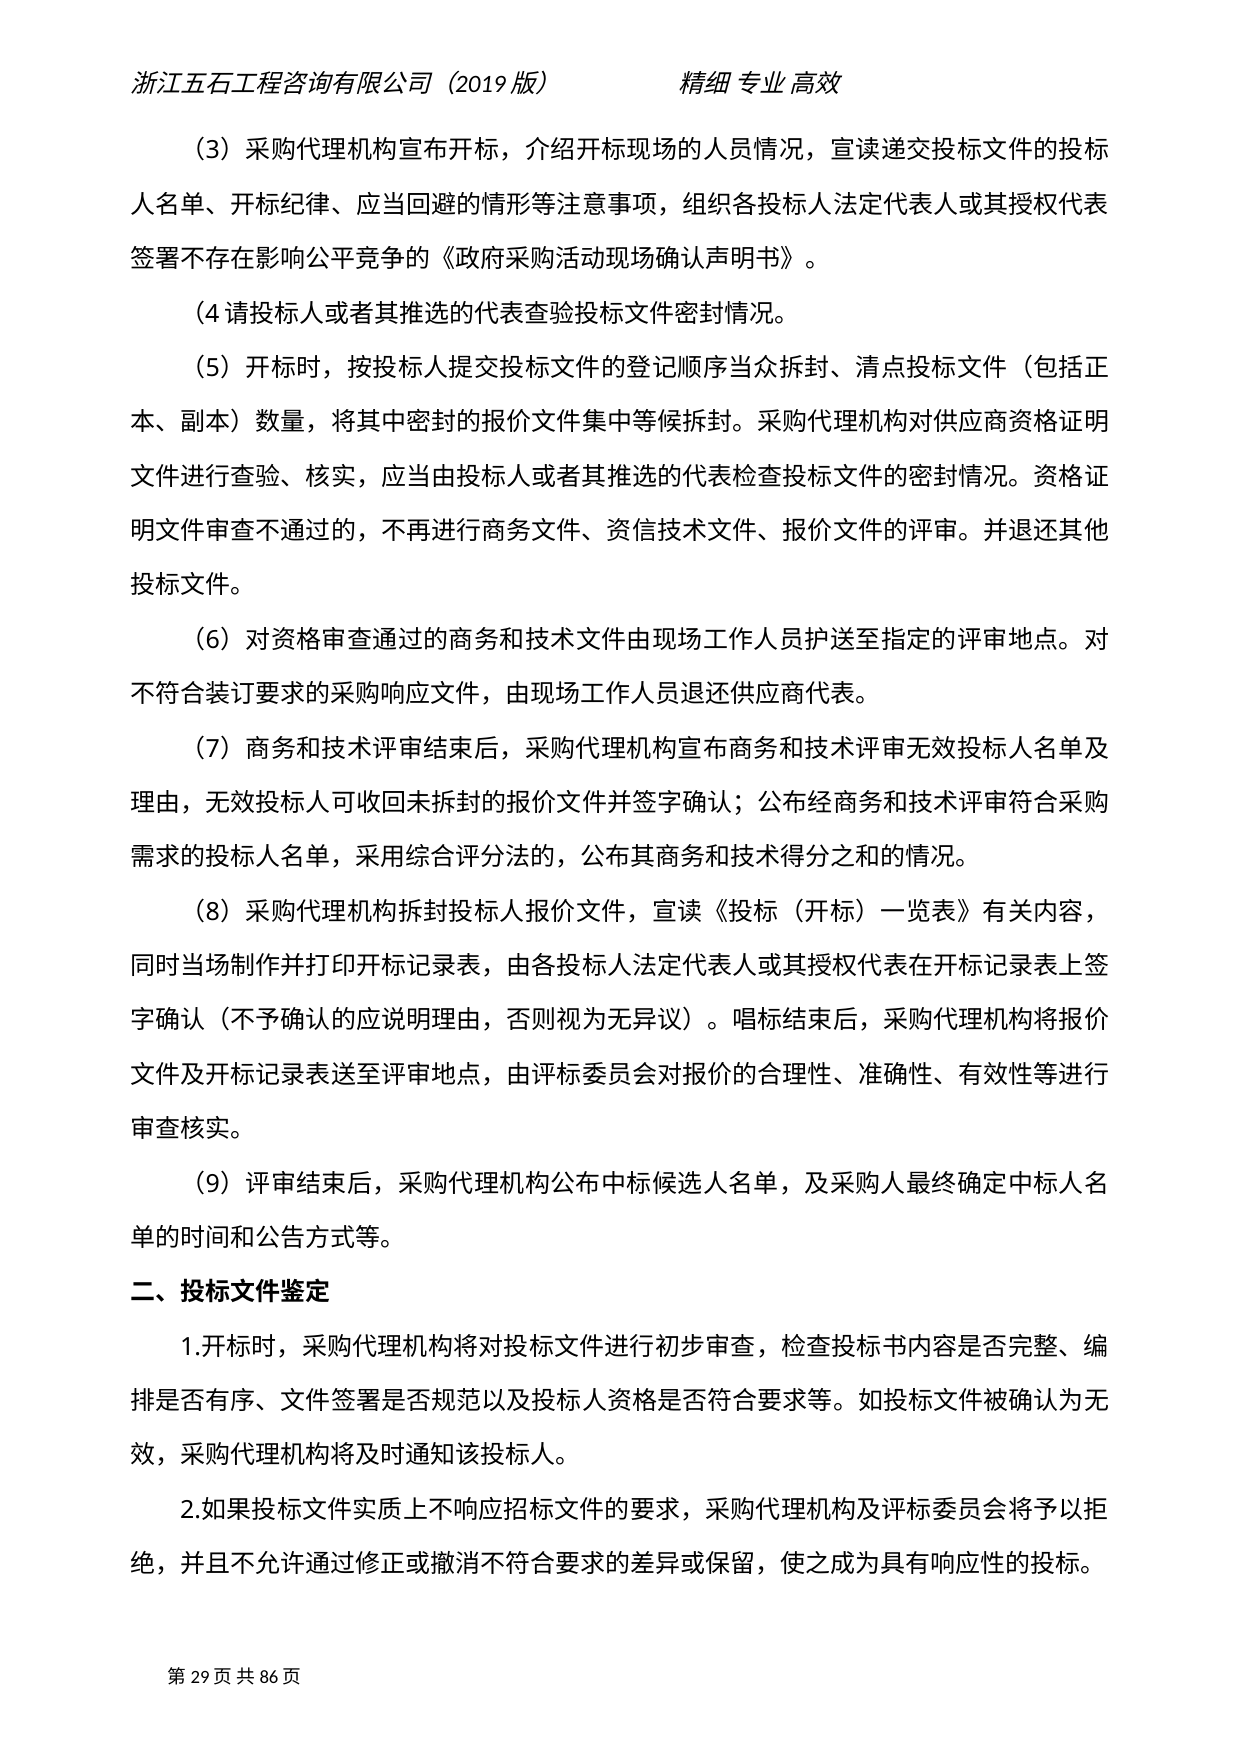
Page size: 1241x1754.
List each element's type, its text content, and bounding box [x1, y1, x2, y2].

text （9）评审结束后，采购代理机构公布中标候选人名单，及采购人最终确定中标人名单的时间和公告方式等。 [130, 1163, 1110, 1254]
text （7）商务和技术评审结束后，采购代理机构宣布商务和技术评审无效投标人名单及理由，无效投标人可收回未拆封的报价文件并签字确认；公布经商务和技术评审符合采购需求的投标人名单，采用综合评分法的，公布其商务和技术得分之和的情况。 [130, 728, 1110, 873]
text （3）采购代理机构宣布开标，介绍开标现场的人员情况，宣读递交投标文件的投标人名单、开标纪律、应当回避的情形等注意事项，组织各投标人法定代表人或其授权代表签署不存在影响公平竞争的《政府采购活动现场确认声明书》。 [130, 130, 1110, 275]
text （8）采购代理机构拆封投标人报价文件，宣读《投标（开标）一览表》有关内容，同时当场制作并打印开标记录表，由各投标人法定代表人或其授权代表在开标记录表上签字确认（不予确认的应说明理由，否则视为无异议）。唱标结束后，采购代理机构将报价文件及开标记录表送至评审地点，由评标委员会对报价的合理性、准确性、有效性等进行审查核实。 [130, 891, 1110, 1145]
text （6）对资格审查通过的商务和技术文件由现场工作人员护送至指定的评审地点。对不符合装订要求的采购响应文件，由现场工作人员退还供应商代表。 [130, 619, 1110, 710]
text （5）开标时，按投标人提交投标文件的登记顺序当众拆封、清点投标文件（包括正本、副本）数量，将其中密封的报价文件集中等候拆封。采购代理机构对供应商资格证明文件进行查验、核实，应当由投标人或者其推选的代表检查投标文件的密封情况。资格证明文件审查不通过的，不再进行商务文件、资信技术文件、报价文件的评审。并退还其他投标文件。 [130, 347, 1110, 601]
text 1.开标时，采购代理机构将对投标文件进行初步审查，检查投标书内容是否完整、编排是否有序、文件签署是否规范以及投标人资格是否符合要求等。如投标文件被确认为无效，采购代理机构将及时通知该投标人。 [130, 1326, 1110, 1471]
subtitle 二、投标文件鉴定 [130, 1272, 1110, 1308]
text 2.如果投标文件实质上不响应招标文件的要求，采购代理机构及评标委员会将予以拒绝，并且不允许通过修正或撤消不符合要求的差异或保留，使之成为具有响应性的投标。 [130, 1489, 1110, 1580]
text （4请投标人或者其推选的代表查验投标文件密封情况。 [130, 293, 1110, 329]
